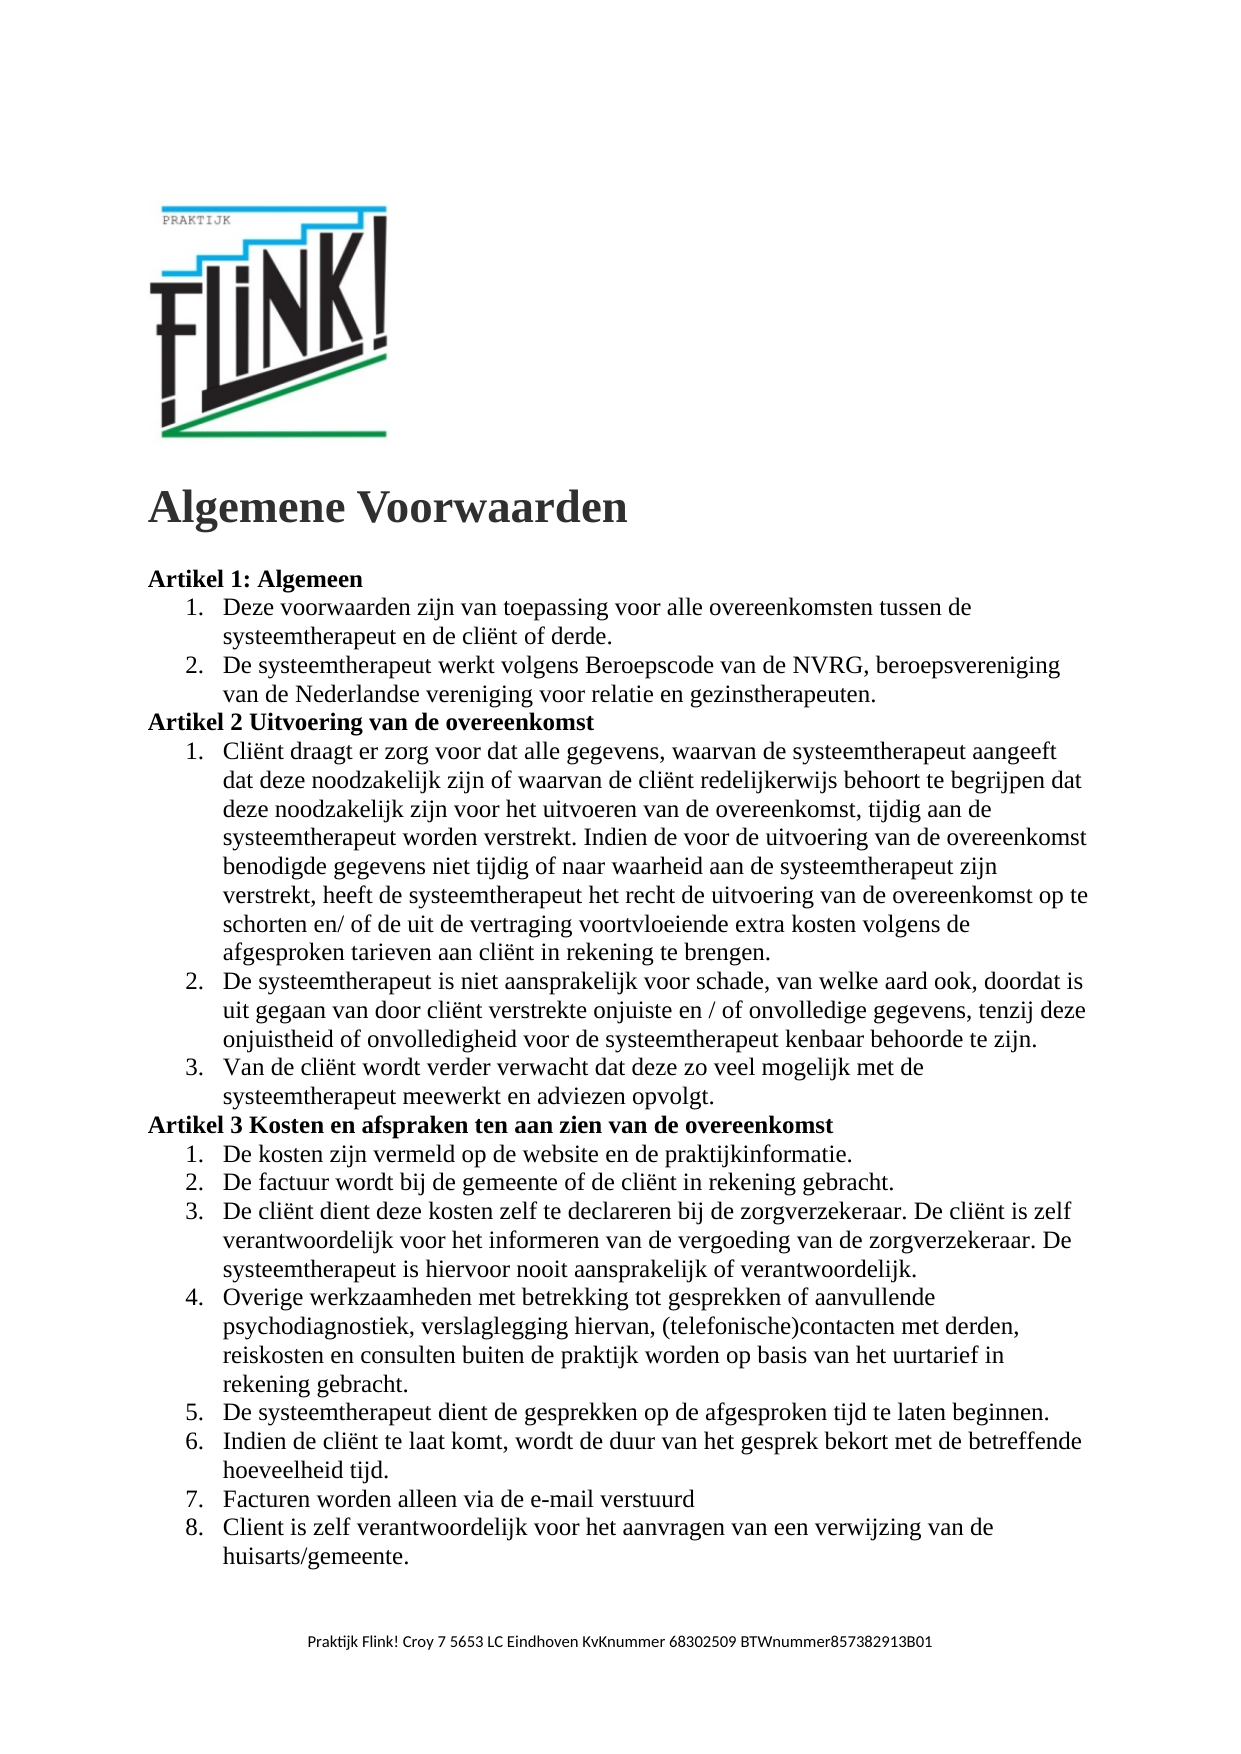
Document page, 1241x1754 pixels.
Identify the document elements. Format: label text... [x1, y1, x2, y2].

text Artikel 1: Algemeen [148, 564, 1092, 592]
list Client is zelf verantwoordelijk voor het aanvragen van een verwijzing van de huisarts/gemeente. [185, 1512, 1092, 1570]
list Indien de cliënt te laat komt, wordt de duur van het gesprek bekort met de betreffende hoeveelheid tijd. [185, 1426, 1092, 1484]
text Algemene Voorwaarden [148, 479, 1092, 532]
text Artikel 2 Uitvoering van de overeenkomst [148, 707, 1092, 736]
list De factuur wordt bij de gemeente of de cliënt in rekening gebracht. [185, 1167, 1092, 1196]
list Van de cliënt wordt verder verwacht dat deze zo veel mogelijk met de systeemtherapeut meewerkt en adviezen opvolgt. [185, 1052, 1092, 1110]
list De kosten zijn vermeld op de website en de praktijkinformatie. [185, 1139, 1092, 1167]
list De systeemtherapeut werkt volgens Beroepscode van de NVRG, beroepsvereniging van de Nederlandse vereniging voor relatie en gezinstherapeuten. [185, 650, 1092, 707]
text Artikel 3 Kosten en afspraken ten aan zien van de overeenkomst [148, 1110, 1092, 1139]
list De systeemtherapeut dient de gesprekken op de afgesproken tijd te laten beginnen. [185, 1397, 1092, 1426]
list De cliënt dient deze kosten zelf te declareren bij de zorgverzekeraar. De cliënt is zelf verantwoordelijk voor het informeren van de vergoeding van de zorgverzekeraar. De systeemtherapeut is hiervoor nooit aansprakelijk of verantwoordelijk. [185, 1196, 1092, 1282]
picture [147, 200, 391, 444]
list Deze voorwaarden zijn van toepassing voor alle overeenkomsten tussen de systeemtherapeut en de cliënt of derde. [185, 592, 1092, 650]
list Overige werkzaamheden met betrekking tot gesprekken of aanvullende psychodiagnostiek, verslaglegging hiervan, (telefonische)contacten met derden, reiskosten en consulten buiten de praktijk worden op basis van het uurtarief in rekening gebracht. [185, 1282, 1092, 1397]
list Facturen worden alleen via de e-mail verstuurd [185, 1484, 1092, 1512]
list Cliënt draagt er zorg voor dat alle gegevens, waarvan de systeemtherapeut aangeeft dat deze noodzakelijk zijn of waarvan de cliënt redelijkerwijs behoort te begrijpen dat deze noodzakelijk zijn voor het uitvoeren van de overeenkomst, tijdig aan de systeemtherapeut worden verstrekt. Indien de voor de uitvoering van de overeenkomst benodigde gegevens niet tijdig of naar waarheid aan de systeemtherapeut zijn verstrekt, heeft de systeemtherapeut het recht de uitvoering van de overeenkomst op te schorten en/ of de uit de vertraging voortvloeiende extra kosten volgens de afgesproken tarieven aan cliënt in rekening te brengen. [185, 736, 1092, 966]
list De systeemtherapeut is niet aansprakelijk voor schade, van welke aard ook, doordat is uit gegaan van door cliënt verstrekte onjuiste en / of onvolledige gegevens, tenzij deze onjuistheid of onvolledigheid voor de systeemtherapeut kenbaar behoorde te zijn. [185, 966, 1092, 1052]
